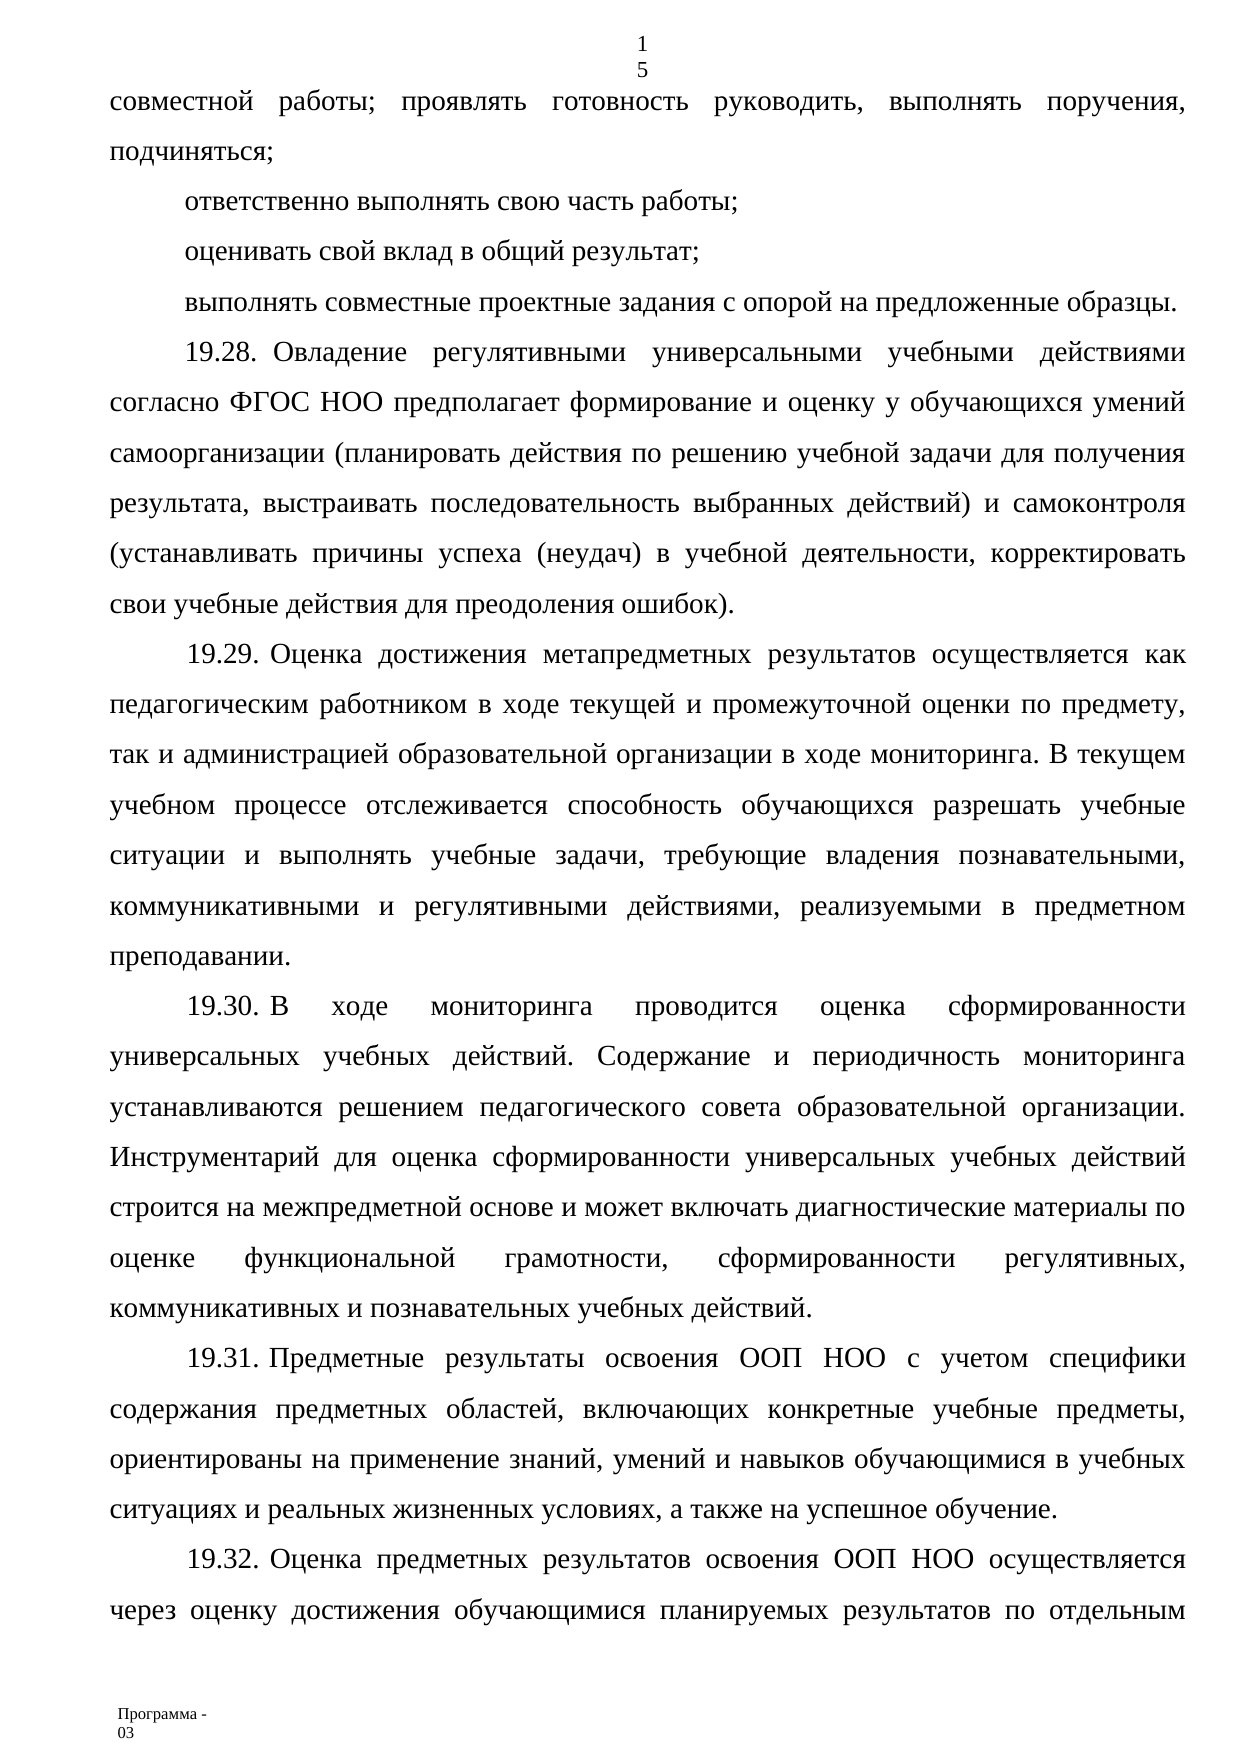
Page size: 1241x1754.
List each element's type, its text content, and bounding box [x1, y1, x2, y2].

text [109, 83, 1187, 166]
list Предметные результаты освоения ООП НОО с учетом специфики содержания предметных областей, включающих конкретные учебные предметы, ориентированы на применение знаний, умений и навыков обучающимися в учебных ситуациях и реальных жизненных условиях, а также на успешное обучение. [109, 1340, 1187, 1525]
list В ходе мониторинга проводится оценка сформированности универсальных учебных действий. Содержание и периодичность мониторинга устанавливаются решением педагогического совета образовательной организации. Инструментарий для оценка сформированности универсальных учебных действий строится на межпредметной основе и может включать диагностические материалы по оценке функциональной грамотности, сформированности регулятивных, коммуникативных и познавательных учебных действий. [109, 988, 1187, 1324]
list Оценка достижения метапредметных результатов осуществляется как педагогическим работником в ходе текущей и промежуточной оценки по предмету, так и администрацией образовательной организации в ходе мониторинга. В текущем учебном процессе отслеживается способность обучающихся разрешать учебные ситуации и выполнять учебные задачи, требующие владения познавательными, коммуникативными и регулятивными действиями, реализуемыми в предметном преподавании. [109, 636, 1187, 971]
text выполнять совместные проектные задания с опорой на предложенные образцы. [109, 284, 1187, 317]
list Овладение регулятивными универсальными учебными действиями согласно ФГОС НОО предполагает формирование и оценку у обучающихся умений самоорганизации (планировать действия по решению учебной задачи для получения результата, выстраивать последовательность выбранных действий) и самоконтроля (устанавливать причины успеха (неудач) в учебной деятельности, корректировать свои учебные действия для преодоления ошибок). [109, 334, 1187, 619]
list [109, 1542, 1187, 1626]
text оценивать свой вклад в общий результат; [109, 233, 1187, 267]
text ответственно выполнять свою часть работы; [109, 183, 1187, 217]
